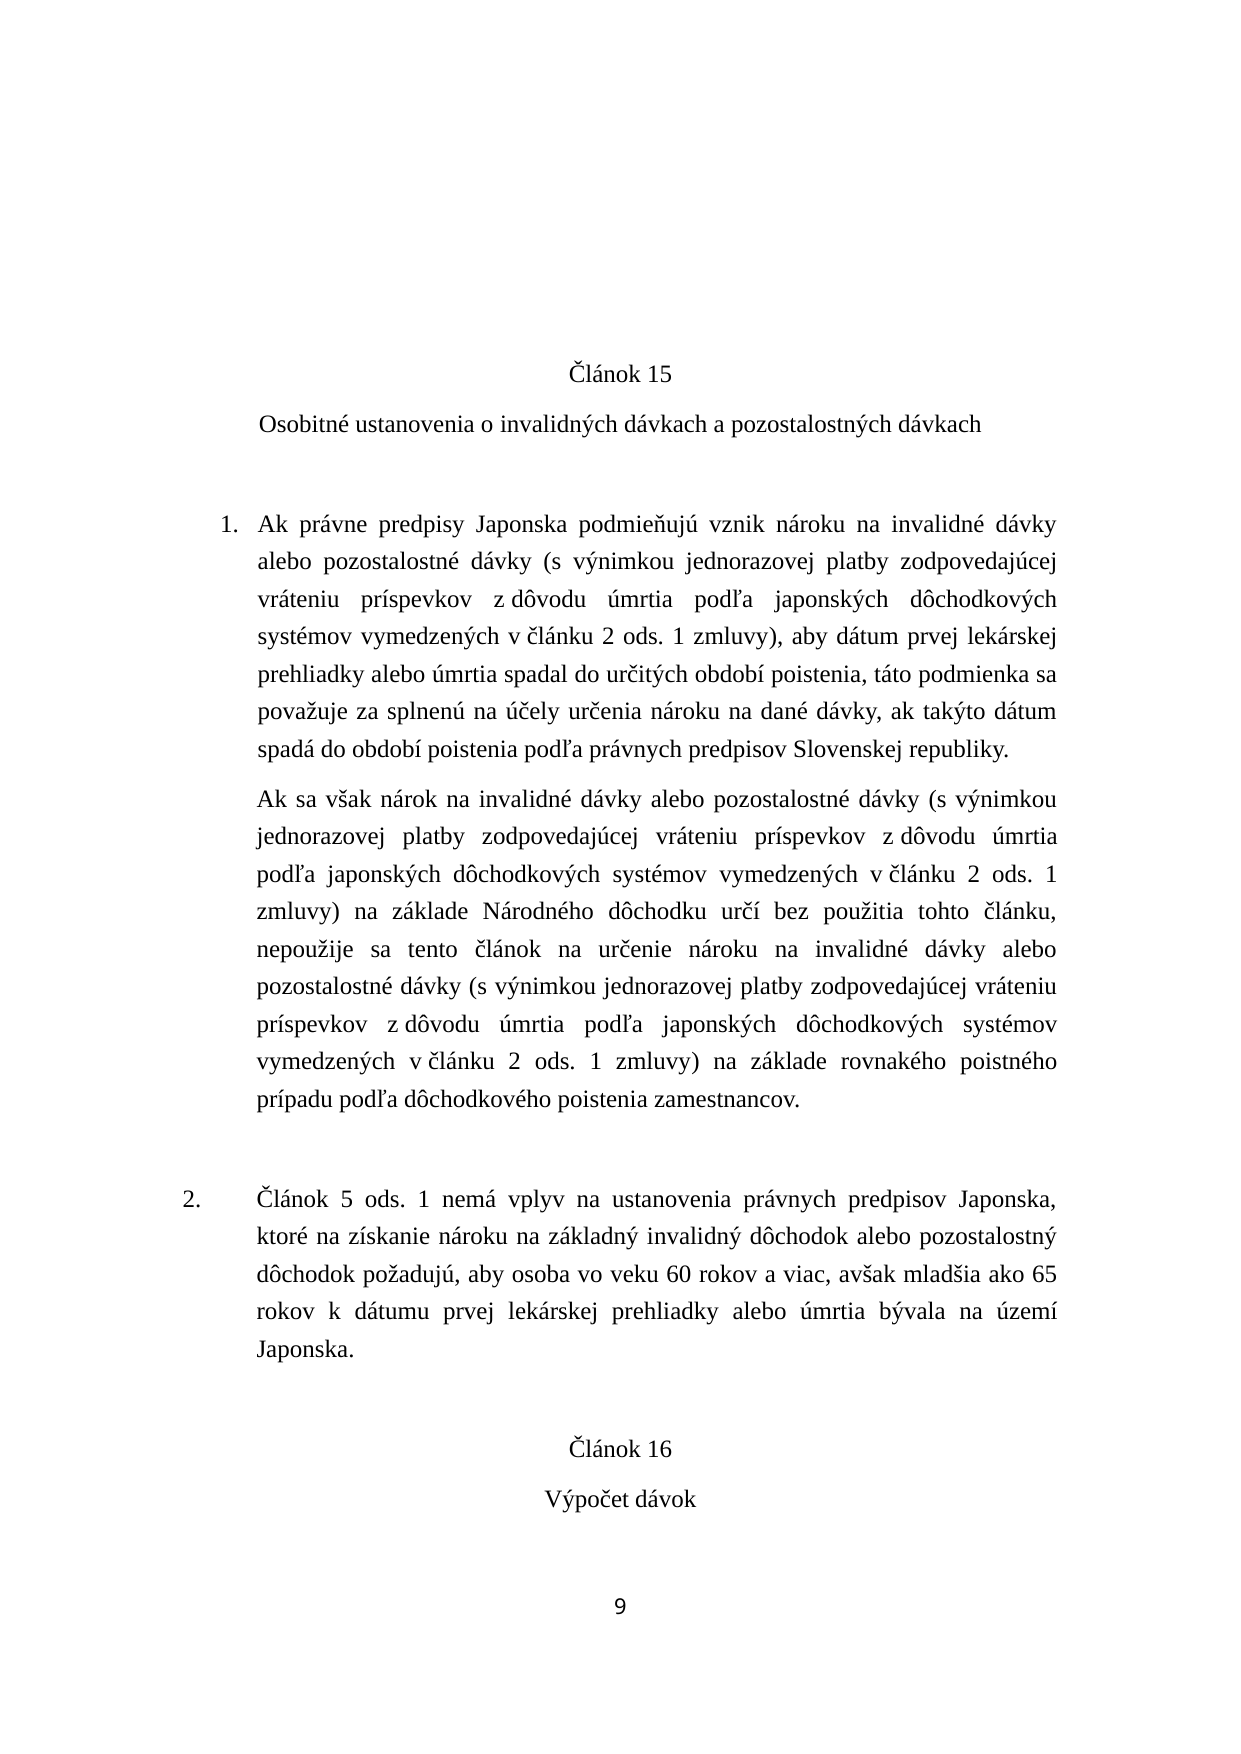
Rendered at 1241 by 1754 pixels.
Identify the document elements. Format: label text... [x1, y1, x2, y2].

text Výpočet dávok [182, 1479, 1058, 1517]
text 2. Článok 5 ods. 1 nemá vplyv na ustanovenia právnych predpisov Japonska, ktoré na získanie nároku na základný invalidný dôchodok alebo pozostalostný dôchodok požadujú, aby osoba vo veku 60 rokov a viac, avšak mladšia ako 65 rokov k dátumu prvej lekárskej prehliadky alebo úmrtia bývala na území Japonska. [182, 1179, 1058, 1367]
list Ak sa však nárok na invalidné dávky alebo pozostalostné dávky (s výnimkou jednorazovej platby zodpovedajúcej vráteniu príspevkov z dôvodu úmrtia podľa japonských dôchodkových systémov vymedzených v článku 2 ods. 1 zmluvy) na základe Národného dôchodku určí bez použitia tohto článku, nepoužije sa tento článok na určenie nároku na invalidné dávky alebo pozostalostné dávky (s výnimkou jednorazovej platby zodpovedajúcej vráteniu príspevkov z dôvodu úmrtia podľa japonských dôchodkových systémov vymedzených v článku 2 ods. 1 zmluvy) na základe rovnakého poistného prípadu podľa dôchodkového poistenia zamestnancov. [256, 779, 1058, 1117]
list Ak právne predpisy Japonska podmieňujú vznik nároku na invalidné dávky alebo pozostalostné dávky (s výnimkou jednorazovej platby zodpovedajúcej vráteniu príspevkov z dôvodu úmrtia podľa japonských dôchodkových systémov vymedzených v článku 2 ods. 1 zmluvy), aby dátum prvej lekárskej prehliadky alebo úmrtia spadal do určitých období poistenia, táto podmienka sa považuje za splnenú na účely určenia nároku na dané dávky, ak takýto dátum spadá do období poistenia podľa právnych predpisov Slovenskej republiky. [220, 504, 1058, 767]
text Osobitné ustanovenia o invalidných dávkach a pozostalostných dávkach [182, 404, 1058, 442]
text Článok 15 [182, 354, 1058, 392]
text Článok 16 [182, 1429, 1058, 1467]
